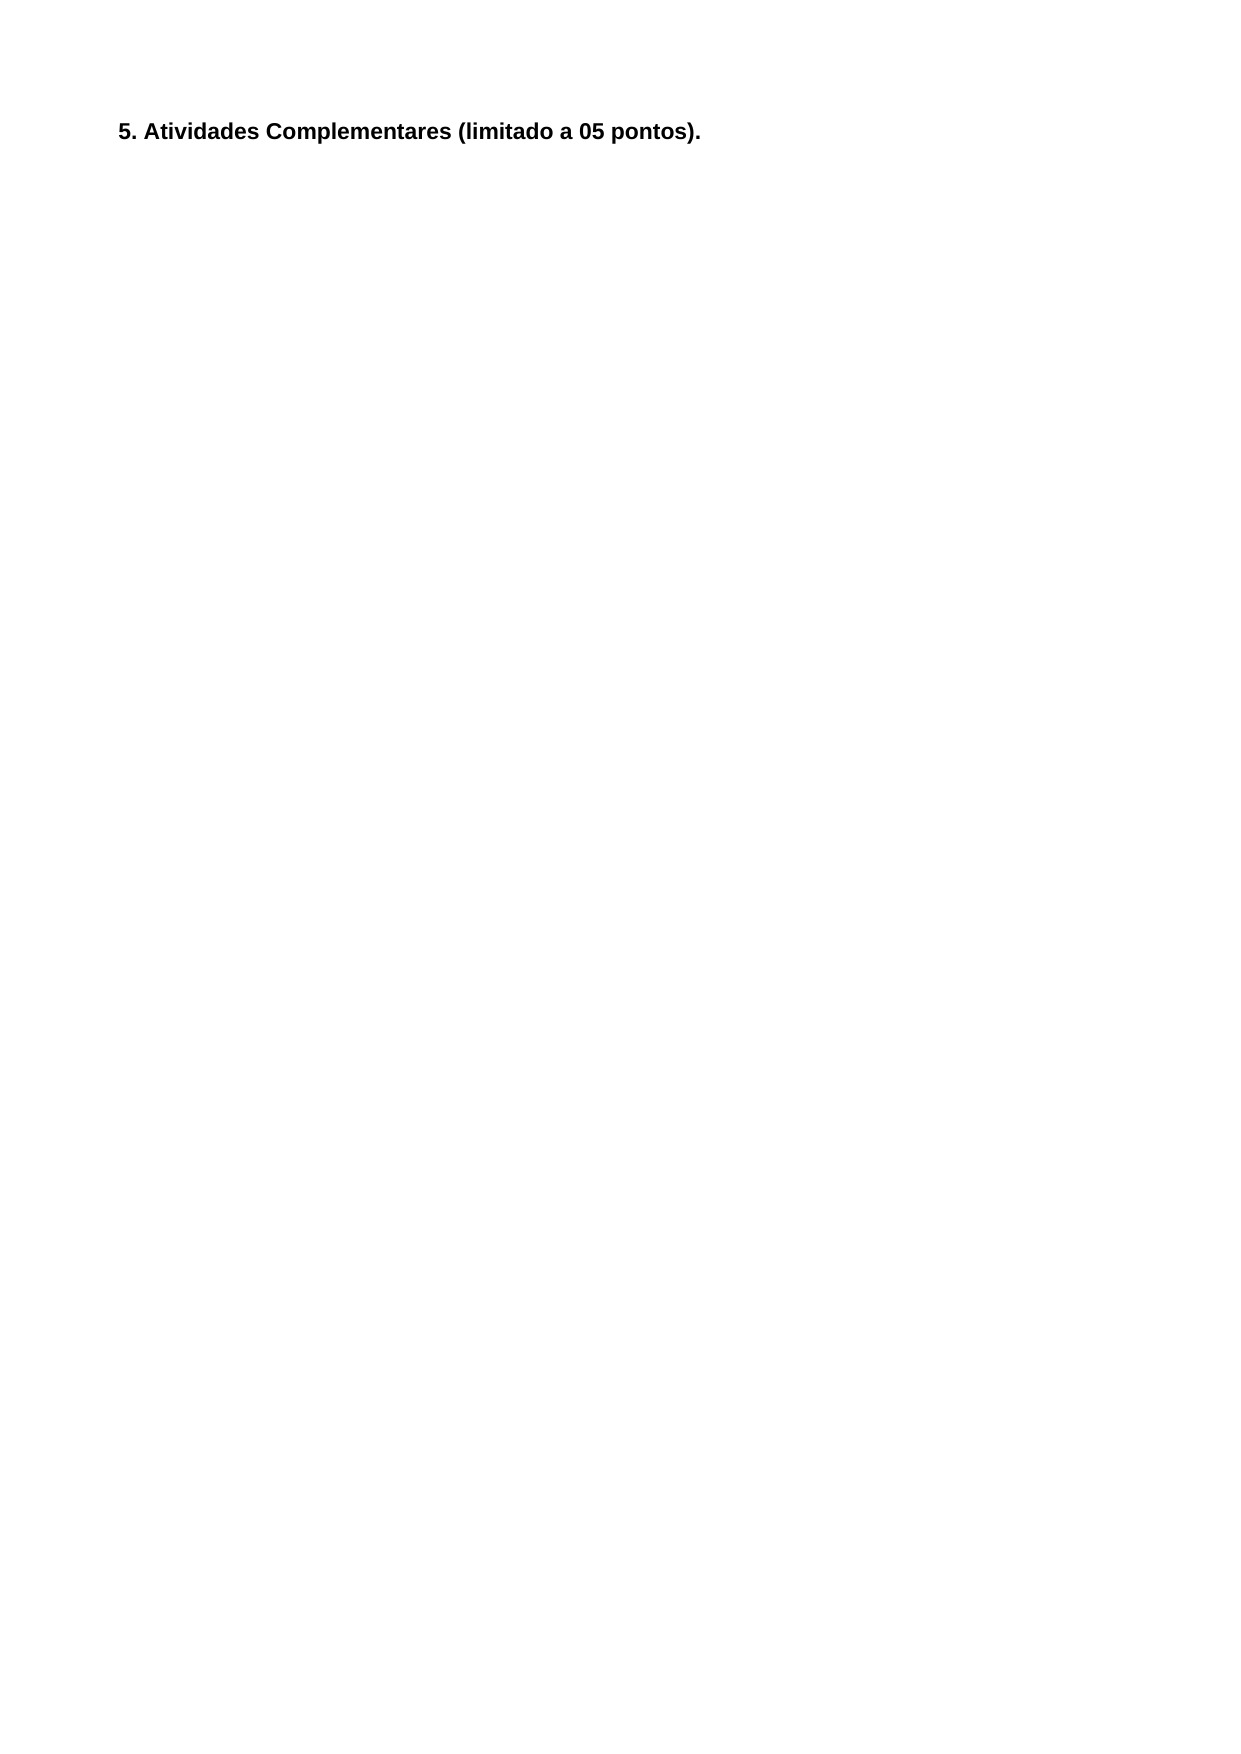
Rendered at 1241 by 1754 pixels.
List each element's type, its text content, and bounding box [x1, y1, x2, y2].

text 5. Atividades Complementares (limitado a 05 pontos). [118, 118, 1122, 144]
